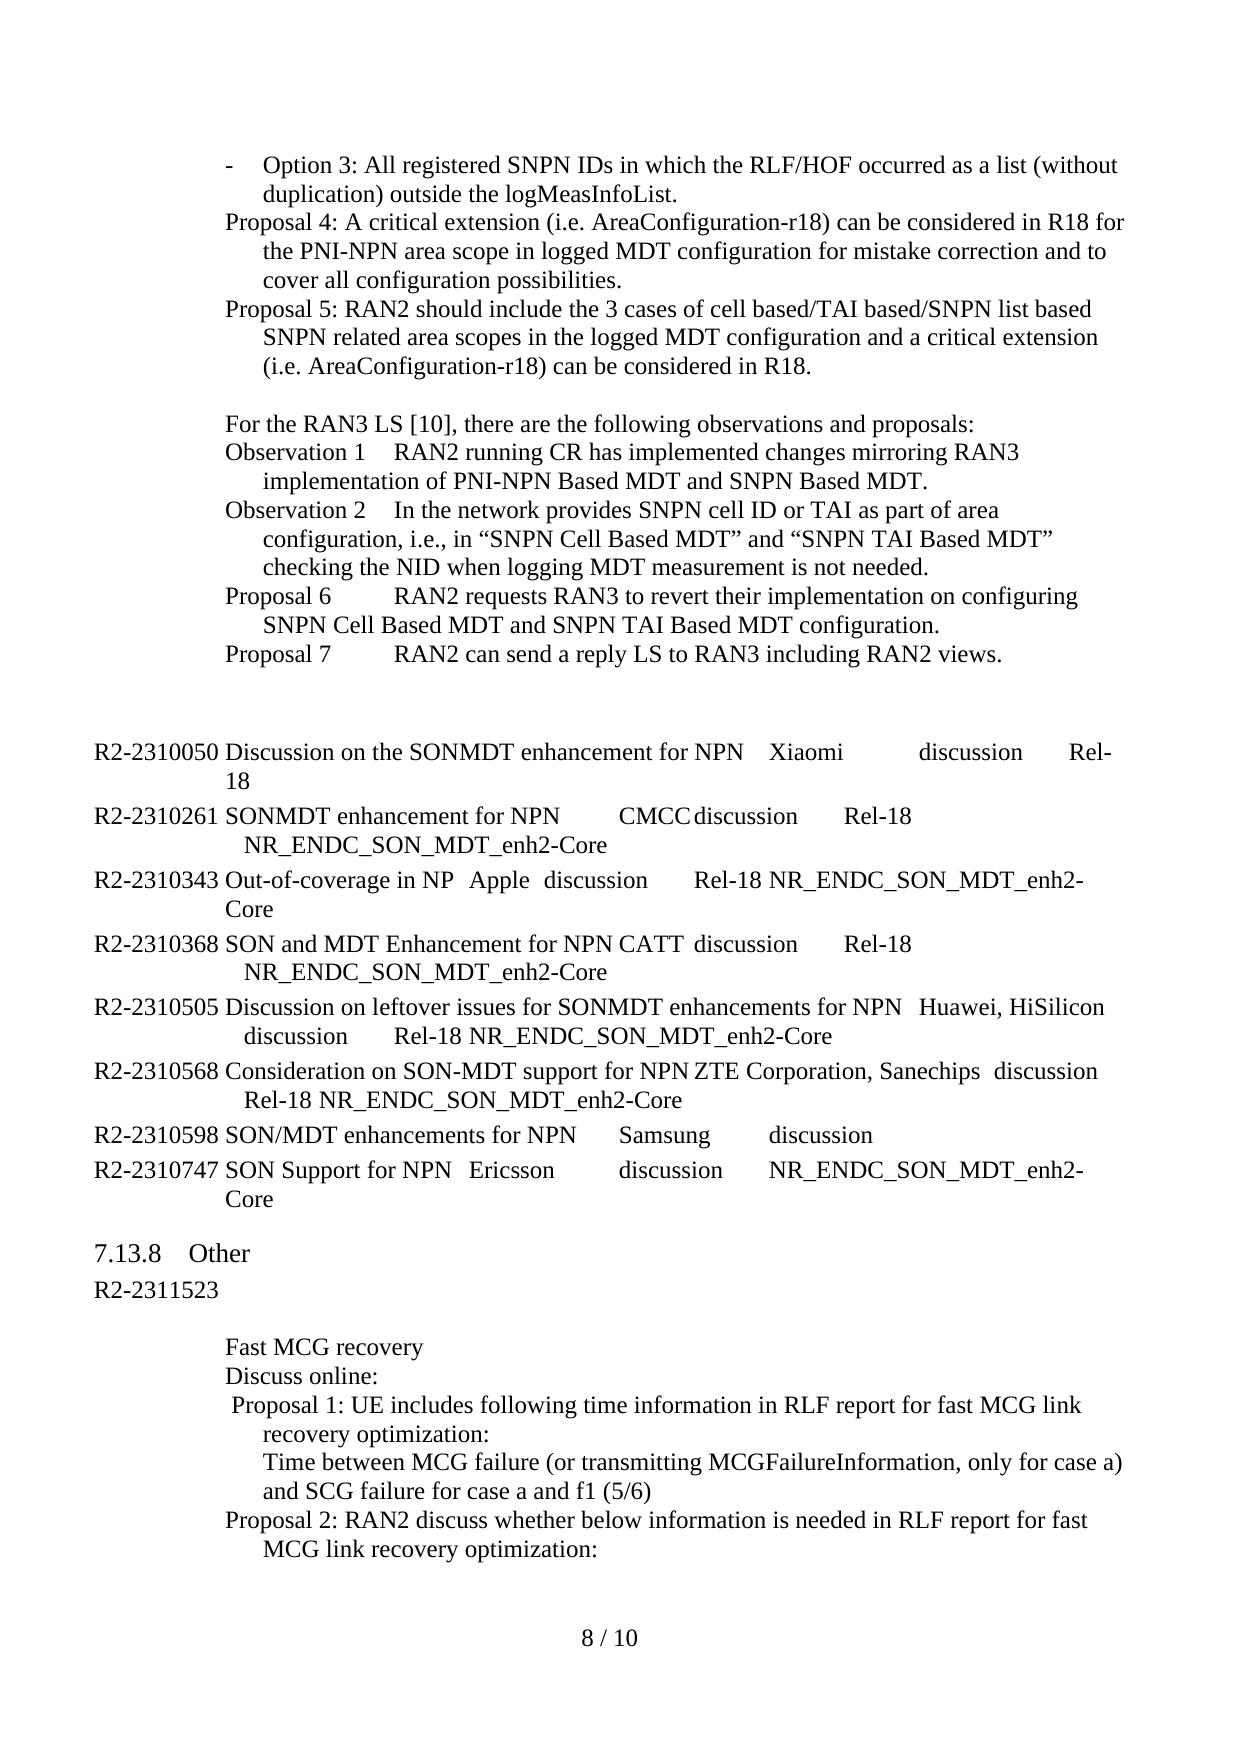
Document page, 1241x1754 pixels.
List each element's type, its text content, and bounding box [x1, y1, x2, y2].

text Proposal 1: UE includes following time information in RLF report for fast MCG link recovery optimization: [225, 1390, 1125, 1447]
text  Time between MCG failure (or transmitting MCGFailureInformation, only for case a) and SCG failure for case a and f1 (5/6) [225, 1447, 1125, 1505]
text Proposal 5: RAN2 should include the 3 cases of cell based/TAI based/SNPN list based SNPN related area scopes in the logged MDT configuration and a critical extension (i.e. AreaConfiguration-r18) can be considered in R18. [225, 294, 1125, 380]
title R2-2310368 SON and MDT Enhancement for NPN CATT discussion Rel-18 NR_ENDC_SON_MDT_enh2-Core [94, 929, 1125, 986]
title R2-2310505 Discussion on leftover issues for SONMDT enhancements for NPN Huawei, HiSilicon discussion Rel-18 NR_ENDC_SON_MDT_enh2-Core [94, 992, 1125, 1050]
title R2-2310747 SON Support for NPN Ericsson discussion NR_ENDC_SON_MDT_enh2-Core [94, 1155, 1125, 1212]
text Fast MCG recovery [225, 1332, 1125, 1361]
title R2-2311523 [94, 1275, 1125, 1304]
text Proposal 7 RAN2 can send a reply LS to RAN3 including RAN2 views. [225, 639, 1125, 667]
text For the RAN3 LS [10], there are the following observations and proposals: [225, 409, 1125, 437]
text - Option 3: All registered SNPN IDs in which the RLF/HOF occurred as a list (without duplication) outside the logMeasInfoList. [225, 150, 1125, 207]
text Observation 2 In the network provides SNPN cell ID or TAI as part of area configuration, i.e., in “SNPN Cell Based MDT” and “SNPN TAI Based MDT” checking the NID when logging MDT measurement is not needed. [225, 495, 1125, 581]
title R2-2310050 Discussion on the SONMDT enhancement for NPN Xiaomi discussion Rel-18 [94, 737, 1125, 795]
title R2-2310261 SONMDT enhancement for NPN CMCC discussion Rel-18 NR_ENDC_SON_MDT_enh2-Core [94, 801, 1125, 859]
text Discuss online: [225, 1361, 1125, 1390]
subtitle 7.13.8 Other [94, 1237, 1125, 1269]
text Proposal 2: RAN2 discuss whether below information is needed in RLF report for fast MCG link recovery optimization: [225, 1505, 1125, 1562]
text Proposal 4: A critical extension (i.e. AreaConfiguration-r18) can be considered in R18 for the PNI-NPN area scope in logged MDT configuration for mistake correction and to cover all configuration possibilities. [225, 207, 1125, 294]
text Observation 1 RAN2 running CR has implemented changes mirroring RAN3 implementation of PNI-NPN Based MDT and SNPN Based MDT. [225, 437, 1125, 495]
title R2-2310568 Consideration on SON-MDT support for NPN ZTE Corporation, Sanechips discussion Rel-18 NR_ENDC_SON_MDT_enh2-Core [94, 1056, 1125, 1114]
title R2-2310343 Out-of-coverage in NP Apple discussion Rel-18 NR_ENDC_SON_MDT_enh2-Core [94, 865, 1125, 922]
title R2-2310598 SON/MDT enhancements for NPN Samsung discussion [94, 1120, 1125, 1149]
text Proposal 6 RAN2 requests RAN3 to revert their implementation on configuring SNPN Cell Based MDT and SNPN TAI Based MDT configuration. [225, 581, 1125, 639]
